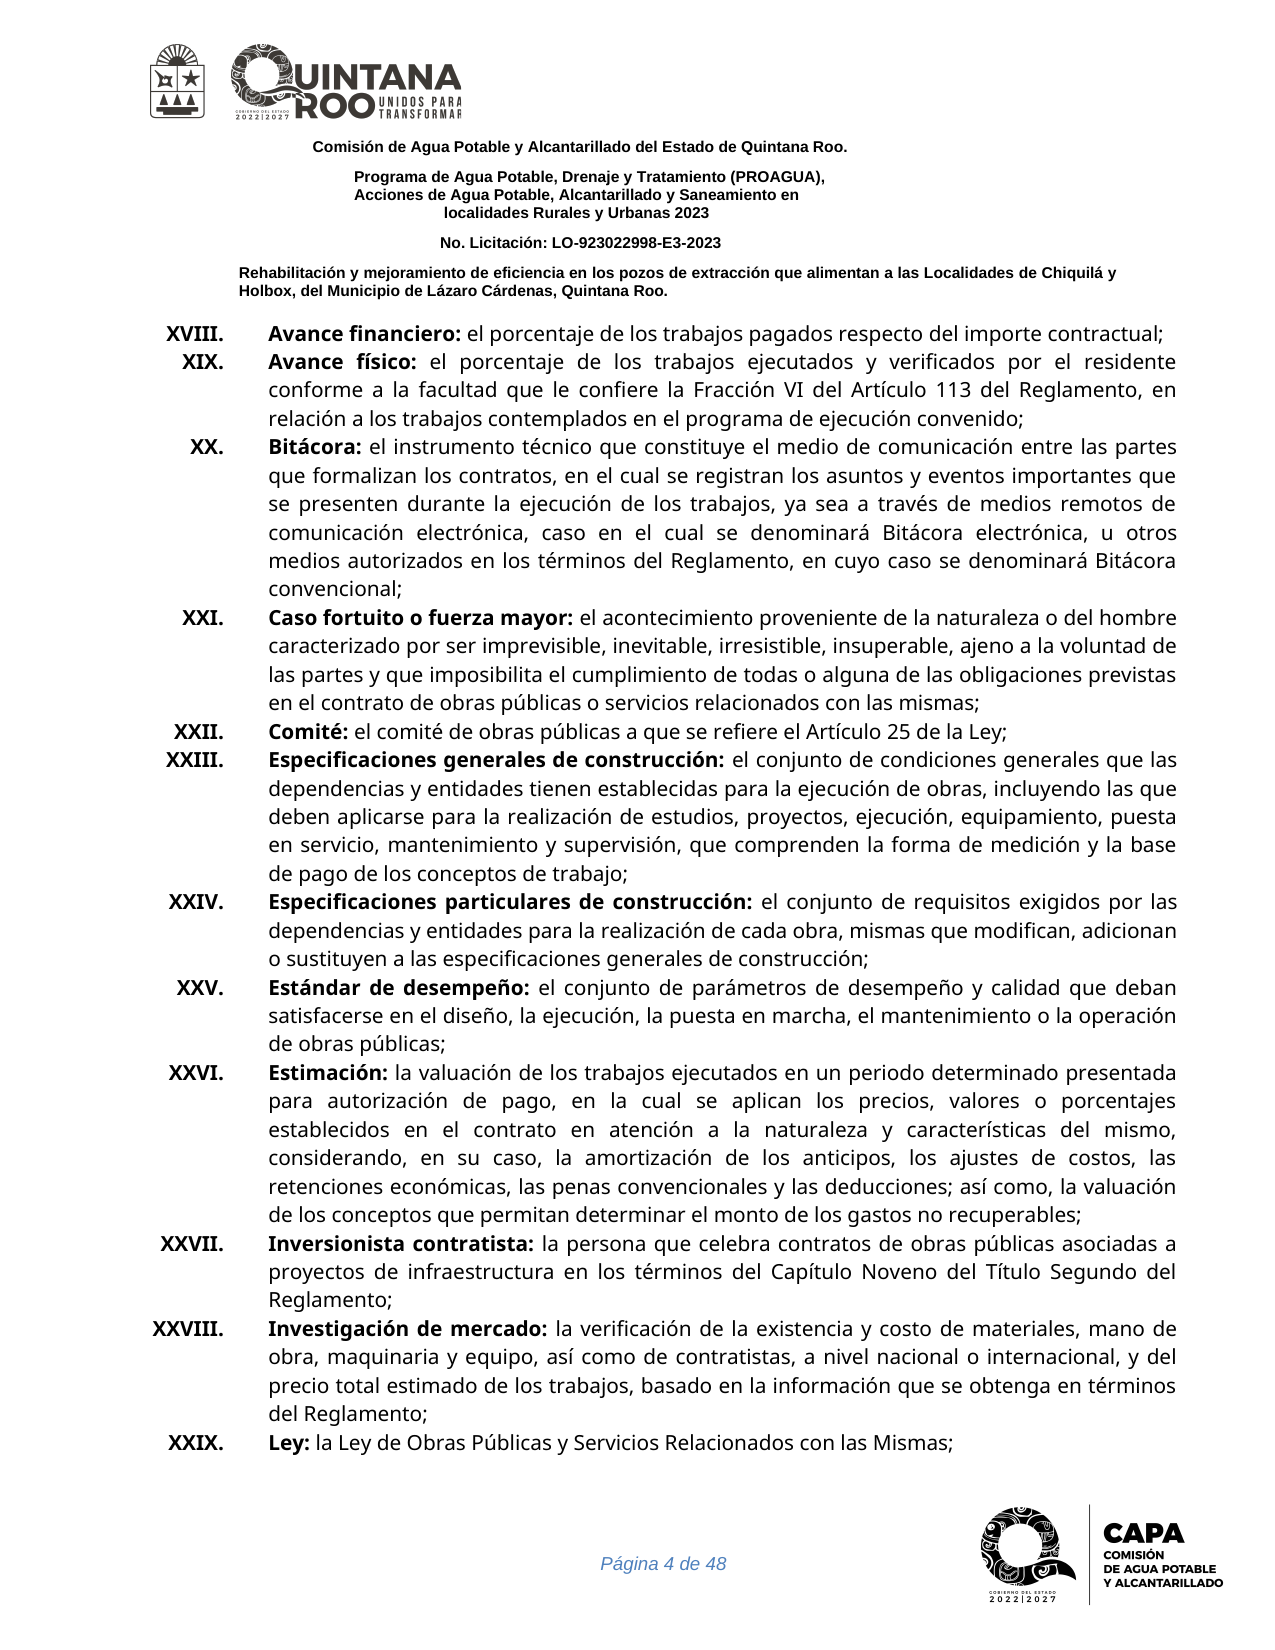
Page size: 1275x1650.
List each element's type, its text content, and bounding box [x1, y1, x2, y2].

list Comité: el comité de obras públicas a que se refiere el Artículo 25 de la Ley; [224, 717, 1178, 745]
list Ley: la Ley de Obras Públicas y Servicios Relacionados con las Mismas; [224, 1428, 1178, 1456]
list Especificaciones generales de construcción: el conjunto de condiciones generales que las dependencias y entidades tienen establecidas para la ejecución de obras, incluyendo las que deben aplicarse para la realización de estudios, proyectos, ejecución, equipamiento, puesta en servicio, mantenimiento y supervisión, que comprenden la forma de medición y la base de pago de los conceptos de trabajo; [224, 745, 1178, 887]
list Estándar de desempeño: el conjunto de parámetros de desempeño y calidad que deban satisfacerse en el diseño, la ejecución, la puesta en marcha, el mantenimiento o la operación de obras públicas; [224, 973, 1178, 1058]
list Inversionista contratista: la persona que celebra contratos de obras públicas asociadas a proyectos de infraestructura en los términos del Capítulo Noveno del Título Segundo del Reglamento; [224, 1229, 1178, 1314]
list Investigación de mercado: la verificación de la existencia y costo de materiales, mano de obra, maquinaria y equipo, así como de contratistas, a nivel nacional o internacional, y del precio total estimado de los trabajos, basado en la información que se obtenga en términos del Reglamento; [224, 1314, 1178, 1428]
list Estimación: la valuación de los trabajos ejecutados en un periodo determinado presentada para autorización de pago, en la cual se aplican los precios, valores o porcentajes establecidos en el contrato en atención a la naturaleza y características del mismo, considerando, en su caso, la amortización de los anticipos, los ajustes de costos, las retenciones económicas, las penas convencionales y las deducciones; así como, la valuación de los conceptos que permitan determinar el monto de los gastos no recuperables; [224, 1058, 1178, 1229]
list Avance financiero: el porcentaje de los trabajos pagados respecto del importe contractual; [224, 319, 1178, 347]
picture [150, 44, 462, 120]
picture [959, 1475, 1238, 1633]
list Avance físico: el porcentaje de los trabajos ejecutados y verificados por el residente conforme a la facultad que le confiere la Fracción VI del Artículo 113 del Reglamento, en relación a los trabajos contemplados en el programa de ejecución convenido; [224, 347, 1178, 432]
list Caso fortuito o fuerza mayor: el acontecimiento proveniente de la naturaleza o del hombre caracterizado por ser imprevisible, inevitable, irresistible, insuperable, ajeno a la voluntad de las partes y que imposibilita el cumplimiento de todas o alguna de las obligaciones previstas en el contrato de obras públicas o servicios relacionados con las mismas; [224, 603, 1178, 717]
list Bitácora: el instrumento técnico que constituye el medio de comunicación entre las partes que formalizan los contratos, en el cual se registran los asuntos y eventos importantes que se presenten durante la ejecución de los trabajos, ya sea a través de medios remotos de comunicación electrónica, caso en el cual se denominará Bitácora electrónica, u otros medios autorizados en los términos del Reglamento, en cuyo caso se denominará Bitácora convencional; [224, 432, 1178, 603]
list Especificaciones particulares de construcción: el conjunto de requisitos exigidos por las dependencias y entidades para la realización de cada obra, mismas que modifican, adicionan o sustituyen a las especificaciones generales de construcción; [224, 887, 1178, 973]
